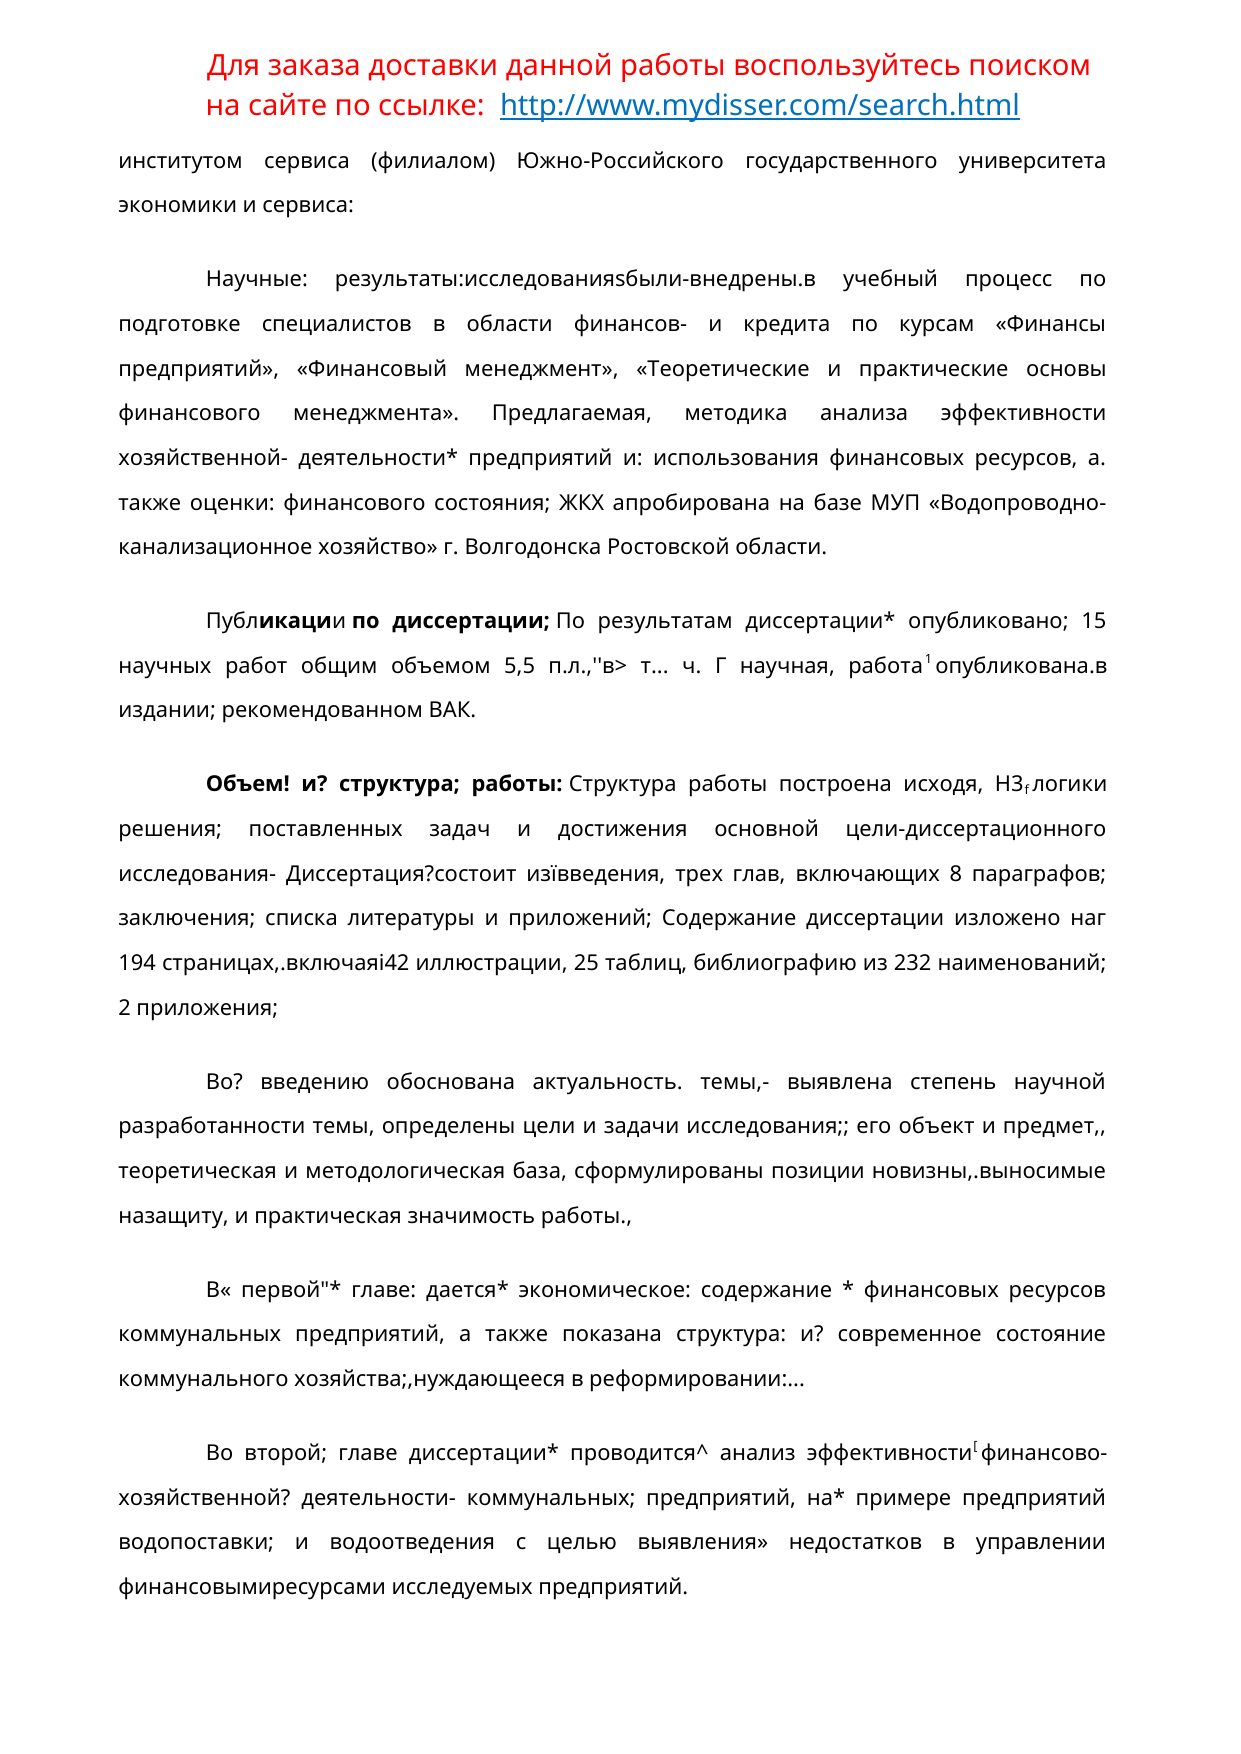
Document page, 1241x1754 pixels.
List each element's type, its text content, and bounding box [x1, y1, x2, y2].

text Публикации по диссертации; По результатам диссертации* опубликовано; 15 научных работ общим объемом 5,5 п.л.,''в> т... ч. Г научная, работа1 опубликована.в издании; рекомендованном ВАК. [118, 605, 1107, 724]
text Во? введению обоснована актуальность. темы,- выявлена степень научной разработанности темы, определены цели и задачи исследования;; его объект и предмет,, теоретическая и методологическая база, сформулированы позиции новизны,.выносимые назащиту, и практическая значимость работы., [118, 1066, 1107, 1229]
text Во второй; главе диссертации* проводится^ анализ эффективности[ финансово-хозяйственной? деятельности- коммунальных; предприятий, на* примере предприятий водопоставки; и водоотведения с целью выявления» недостатков в управлении финансовымиресурсами исследуемых предприятий. [118, 1437, 1107, 1601]
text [118, 144, 1107, 219]
text Объем! и? структура; работы: Структура работы построена исходя, H3f логики решения; поставленных задач и достижения основной цели-диссертационного исследования- Диссертация?состоит изївведения, трех глав, включающих 8 параграфов; заключения; списка литературы и приложений; Содержание диссертации изложено наг 194 страницах,.включаяі42 иллюстрации, 25 таблиц, библиографию из 232 наименований; 2 приложения; [118, 768, 1107, 1022]
text В« первой"* главе: дается* экономическое: содержание * финансовых ресурсов коммунальных предприятий, а также показана структура: и? современное состояние коммунального хозяйства;,нуждающееся в реформировании:... [118, 1273, 1107, 1393]
text Научные: результаты:исследованияsбыли-внедрены.в учебный процесс по подготовке специалистов в области финансов- и кредита по курсам «Финансы предприятий», «Финансовый менеджмент», «Теоретические и практические основы финансового менеджмента». Предлагаемая, методика анализа эффективности хозяйственной- деятельности* предприятий и: использования финансовых ресурсов, а. также оценки: финансового состояния; ЖКХ апробирована на базе МУП «Водопроводно-канализационное хозяйство» г. Волгодонска Ростовской области. [118, 263, 1107, 561]
